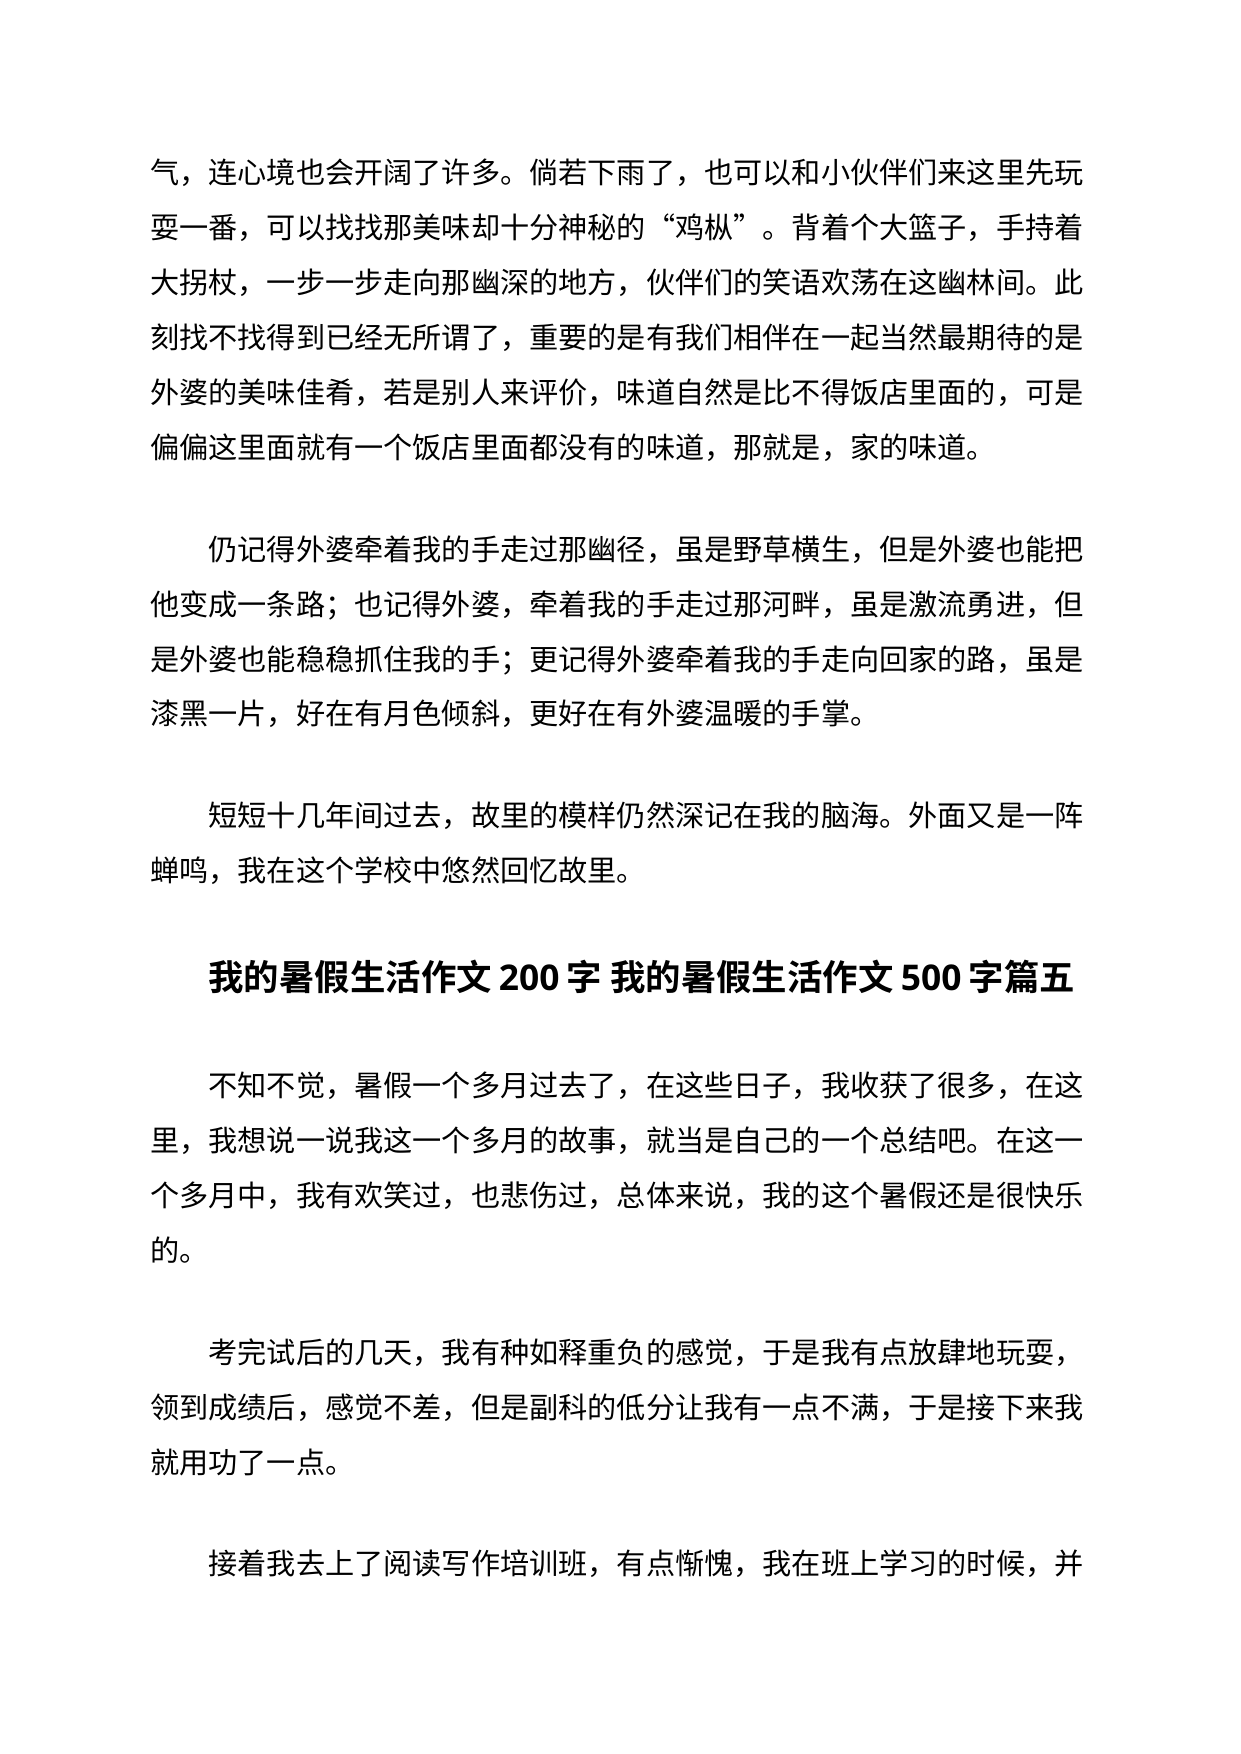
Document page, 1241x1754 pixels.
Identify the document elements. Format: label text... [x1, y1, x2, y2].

text 考完试后的几天，我有种如释重负的感觉，于是我有点放肆地玩耍，领到成绩后，感觉不差，但是副科的低分让我有一点不满，于是接下来我就用功了一点。 [150, 1329, 1090, 1481]
text 短短十几年间过去，故里的模样仍然深记在我的脑海。外面又是一阵蝉鸣，我在这个学校中悠然回忆故里。 [150, 793, 1090, 890]
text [150, 150, 1090, 467]
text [150, 1541, 1090, 1583]
text 仍记得外婆牵着我的手走过那幽径，虽是野草横生，但是外婆也能把他变成一条路；也记得外婆，牵着我的手走过那河畔，虽是激流勇进，但是外婆也能稳稳抓住我的手；更记得外婆牵着我的手走向回家的路，虽是漆黑一片，好在有月色倾斜，更好在有外婆温暖的手掌。 [150, 526, 1090, 733]
text 我的暑假生活作文200字 我的暑假生活作文500字篇五 [150, 949, 1090, 1001]
text 不知不觉，暑假一个多月过去了，在这些日子，我收获了很多，在这里，我想说一说我这一个多月的故事，就当是自己的一个总结吧。在这一个多月中，我有欢笑过，也悲伤过，总体来说，我的这个暑假还是很快乐的。 [150, 1063, 1090, 1270]
